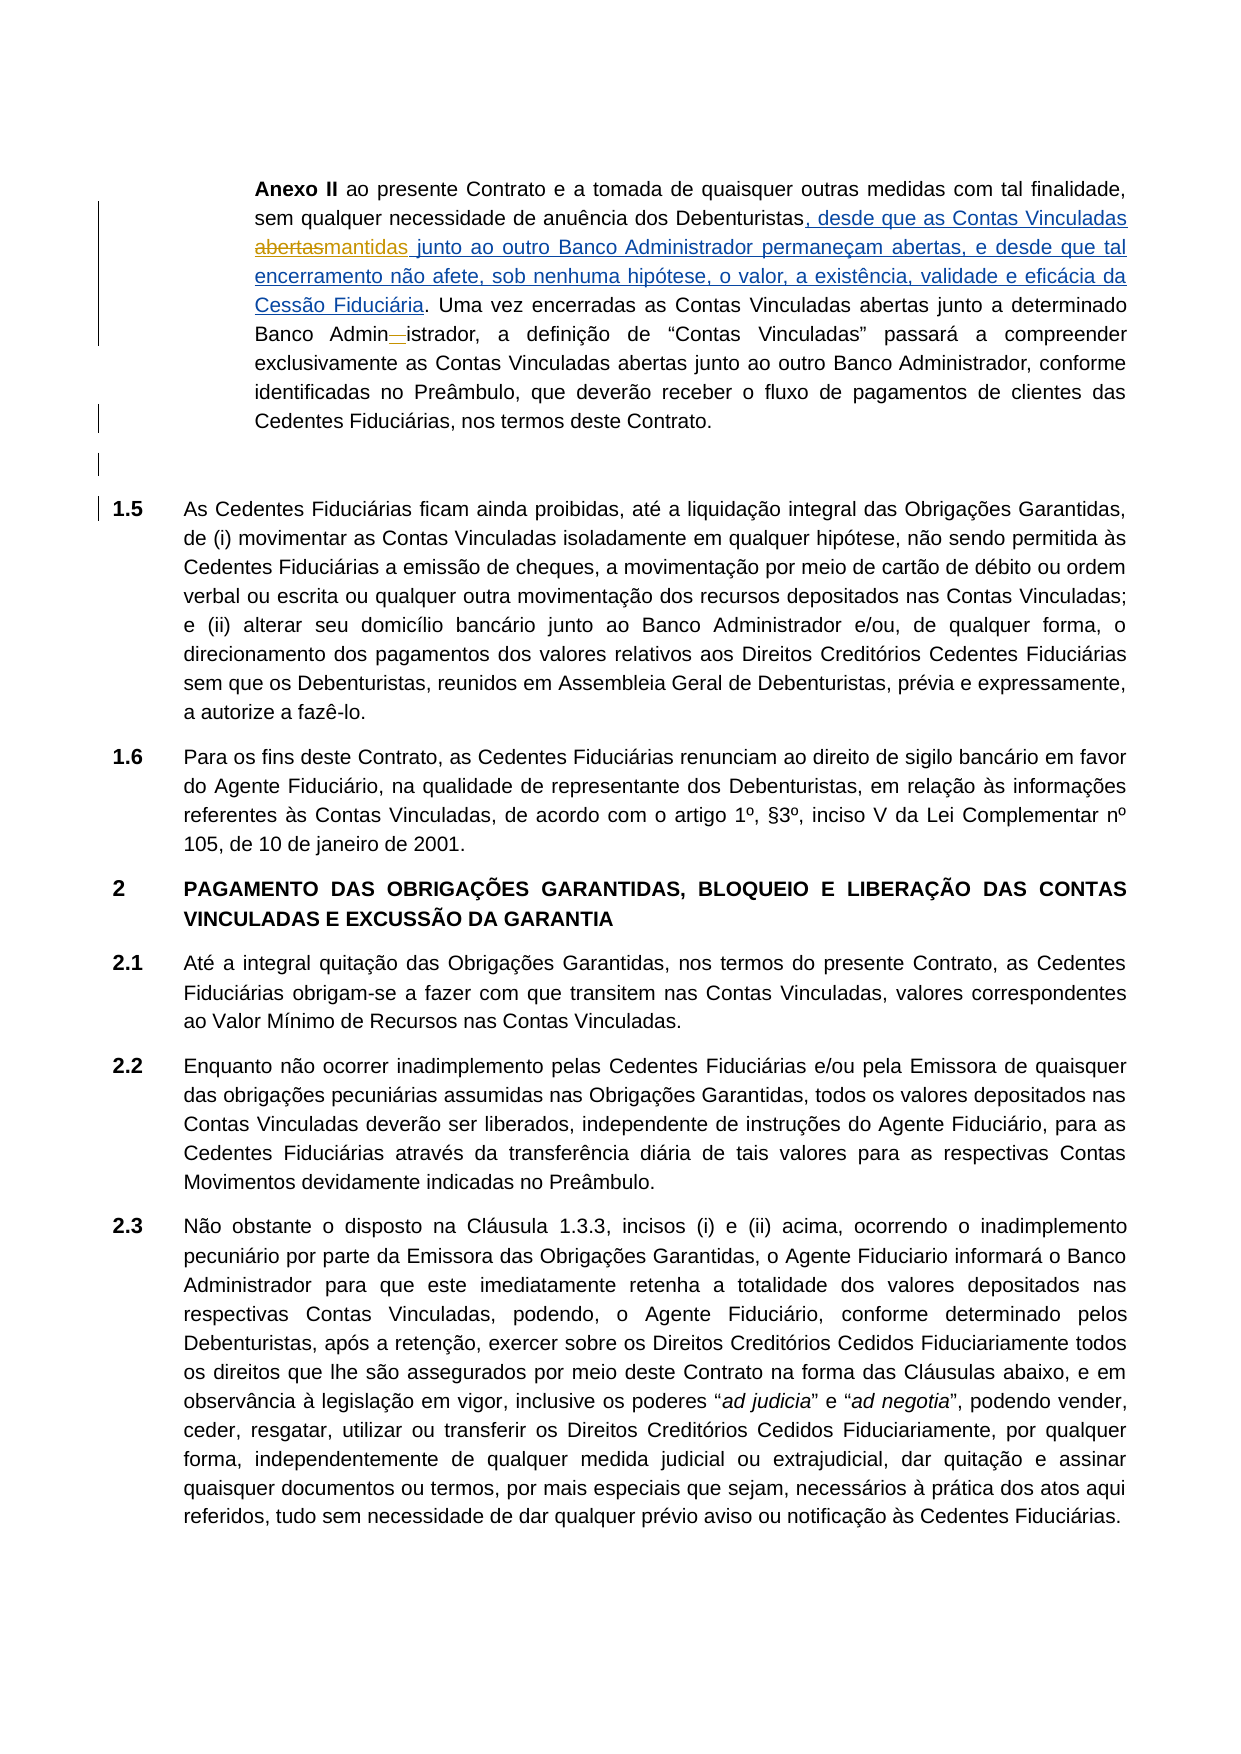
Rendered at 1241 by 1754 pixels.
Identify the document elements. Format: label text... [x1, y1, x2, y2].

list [183, 177, 1128, 433]
list As Cedentes Fiduciárias ficam ainda proibidas, até a liquidação integral das Obrigações Garantidas, de (i) movimentar as Contas Vinculadas isoladamente em qualquer hipótese, não sendo permitida às Cedentes Fiduciárias a emissão de cheques, a movimentação por meio de cartão de débito ou ordem verbal ou escrita ou qualquer outra movimentação dos recursos depositados nas Contas Vinculadas; e (ii) alterar seu domicílio bancário junto ao Banco Administrador e/ou, de qualquer forma, o direcionamento dos pagamentos dos valores relativos aos Direitos Creditórios Cedentes Fiduciárias sem que os Debenturistas, reunidos em Assembleia Geral de Debenturistas, prévia e expressamente, a autorize a fazê-lo. [112, 496, 1128, 724]
list Enquanto não ocorrer inadimplemento pelas Cedentes Fiduciárias e/ou pela Emissora de quaisquer das obrigações pecuniárias assumidas nas Obrigações Garantidas, todos os valores depositados nas Contas Vinculadas deverão ser liberados, independente de instruções do Agente Fiduciário, para as Cedentes Fiduciárias através da transferência diária de tais valores para as respectivas Contas Movimentos devidamente indicadas no Preâmbulo. [112, 1053, 1128, 1194]
list Para os fins deste Contrato, as Cedentes Fiduciárias renunciam ao direito de sigilo bancário em favor do Agente Fiduciário, na qualidade de representante dos Debenturistas, em relação às informações referentes às Contas Vinculadas, de acordo com o artigo 1º, §3º, inciso V da Lei Complementar nº 105, de 10 de janeiro de 2001. [112, 743, 1128, 856]
list Não obstante o disposto na Cláusula 1.3.3, incisos (i) e (ii) acima, ocorrendo o inadimplemento pecuniário por parte da Emissora das Obrigações Garantidas, o Agente Fiduciario informará o Banco Administrador para que este imediatamente retenha a totalidade dos valores depositados nas respectivas Contas Vinculadas, podendo, o Agente Fiduciário, conforme determinado pelos Debenturistas, após a retenção, exercer sobre os Direitos Creditórios Cedidos Fiduciariamente todos os direitos que lhe são assegurados por meio deste Contrato na forma das Cláusulas abaixo, e em observância à legislação em vigor, inclusive os poderes “ad judicia” e “ad negotia”, podendo vender, ceder, resgatar, utilizar ou transferir os Direitos Creditórios Cedidos Fiduciariamente, por qualquer forma, independentemente de qualquer medida judicial ou extrajudicial, dar quitação e assinar quaisquer documentos ou termos, por mais especiais que sejam, necessários à prática dos atos aqui referidos, tudo sem necessidade de dar qualquer prévio aviso ou notificação às Cedentes Fiduciárias. [112, 1213, 1128, 1528]
list PAGAMENTO DAS OBRIGAÇÕES GARANTIDAS, BLOQUEIO E LIBERAÇÃO DAS CONTAS VINCULADAS E EXCUSSÃO DA GARANTIA [112, 875, 1128, 931]
list Até a integral quitação das Obrigações Garantidas, nos termos do presente Contrato, as Cedentes Fiduciárias obrigam-se a fazer com que transitem nas Contas Vinculadas, valores correspondentes ao Valor Mínimo de Recursos nas Contas Vinculadas. [112, 950, 1128, 1033]
